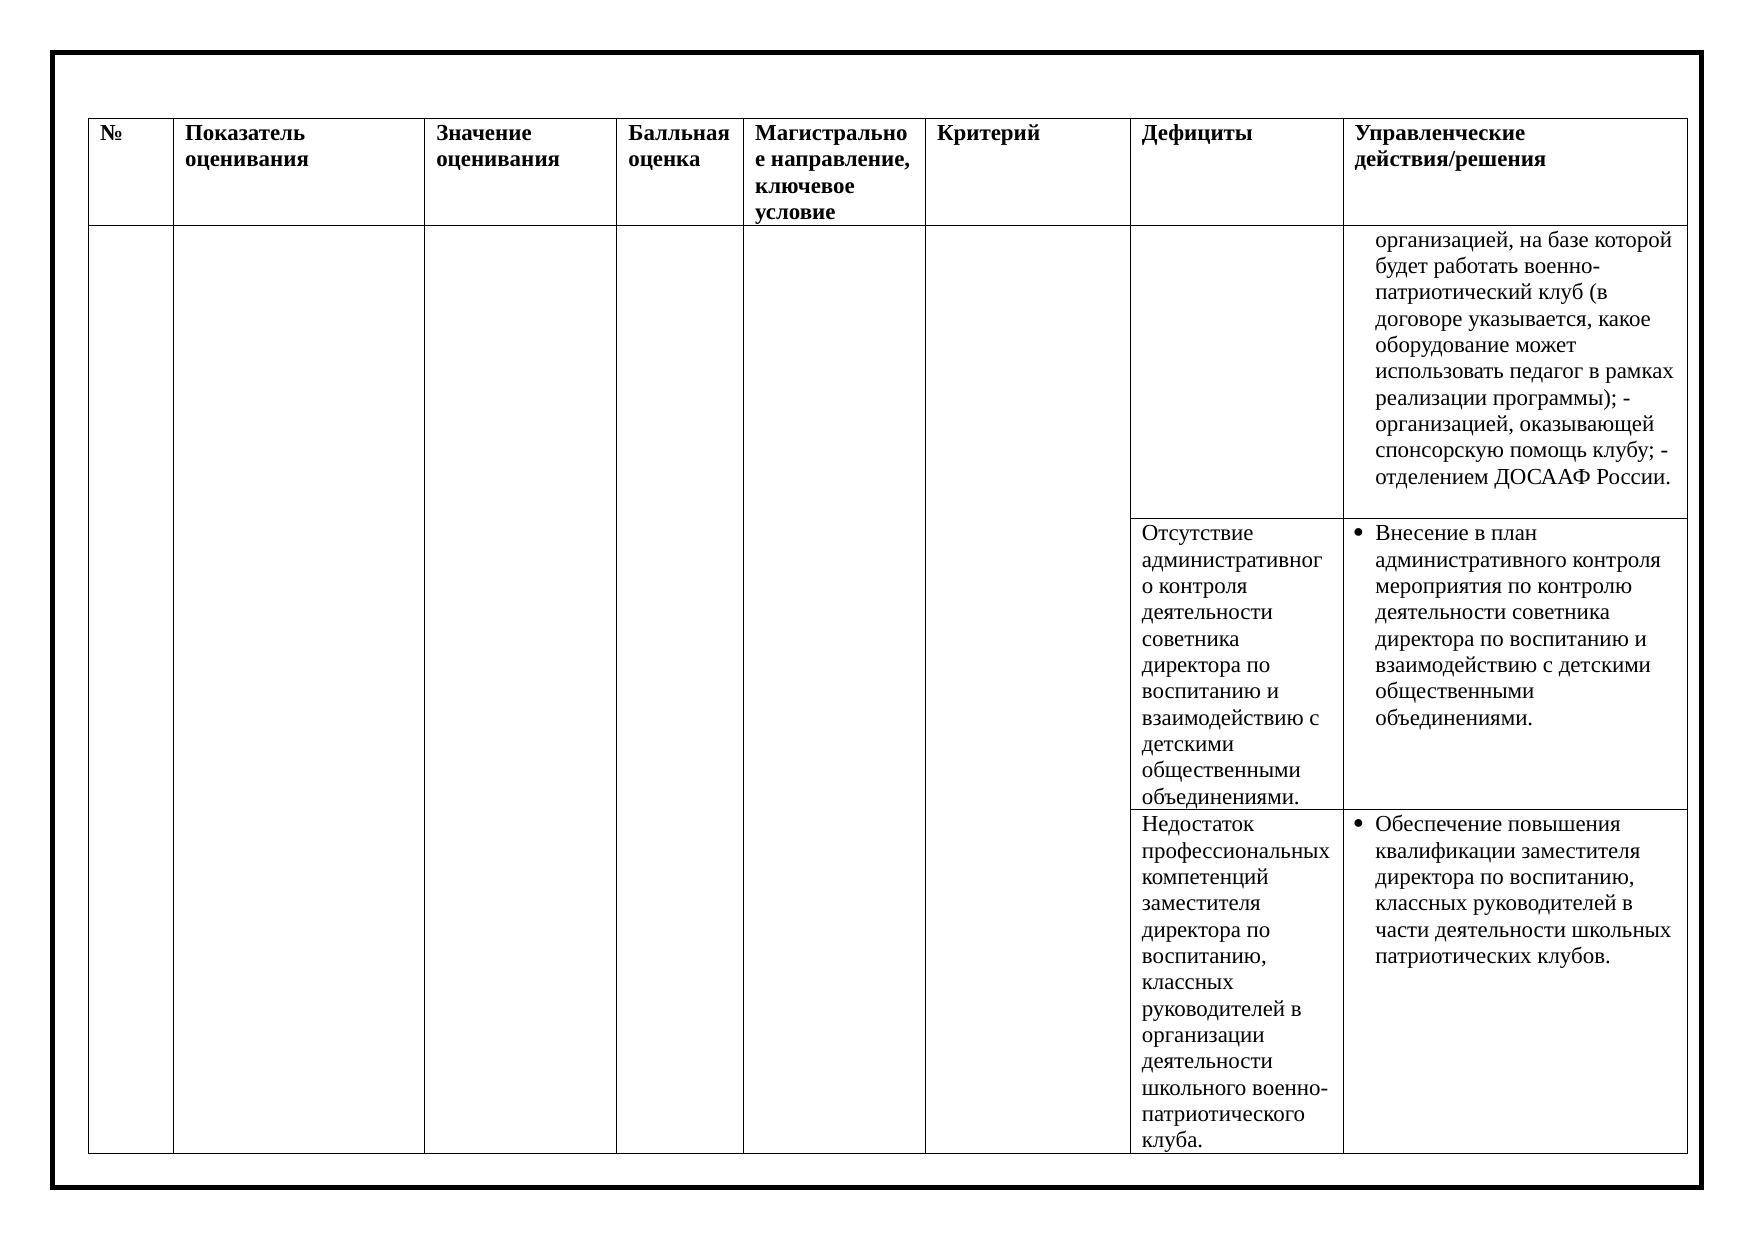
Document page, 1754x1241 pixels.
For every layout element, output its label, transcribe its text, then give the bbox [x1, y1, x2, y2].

table_header Магистральное направление, ключевое условие [744, 119, 925, 224]
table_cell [1131, 226, 1343, 518]
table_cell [1344, 226, 1687, 518]
table_header Показатель оценивания [174, 119, 424, 224]
table_cell Обеспечение повышения квалификации заместителя директора по воспитанию, классных руководителей в части деятельности школьных патриотических клубов. [1344, 810, 1687, 1153]
table_cell Отсутствие административного контроля деятельности советника директора по воспитанию и взаимодействию с детскими общественными объединениями. [1131, 519, 1343, 809]
table_cell Внесение в план административного контроля мероприятия по контролю деятельности советника директора по воспитанию и взаимодействию с детскими общественными объединениями. [1344, 519, 1687, 809]
table_header Дефициты [1131, 119, 1343, 224]
table_header Значение оценивания [425, 119, 616, 224]
table_header № [89, 119, 173, 224]
table_header Балльная оценка [617, 119, 743, 224]
table_cell Недостаток профессиональных компетенций заместителя директора по воспитанию, классных руководителей в организации деятельности школьного военно-патриотического клуба. [1131, 810, 1343, 1153]
table_header Управленческие действия/решения [1344, 119, 1687, 224]
table_header Критерий [926, 119, 1130, 224]
